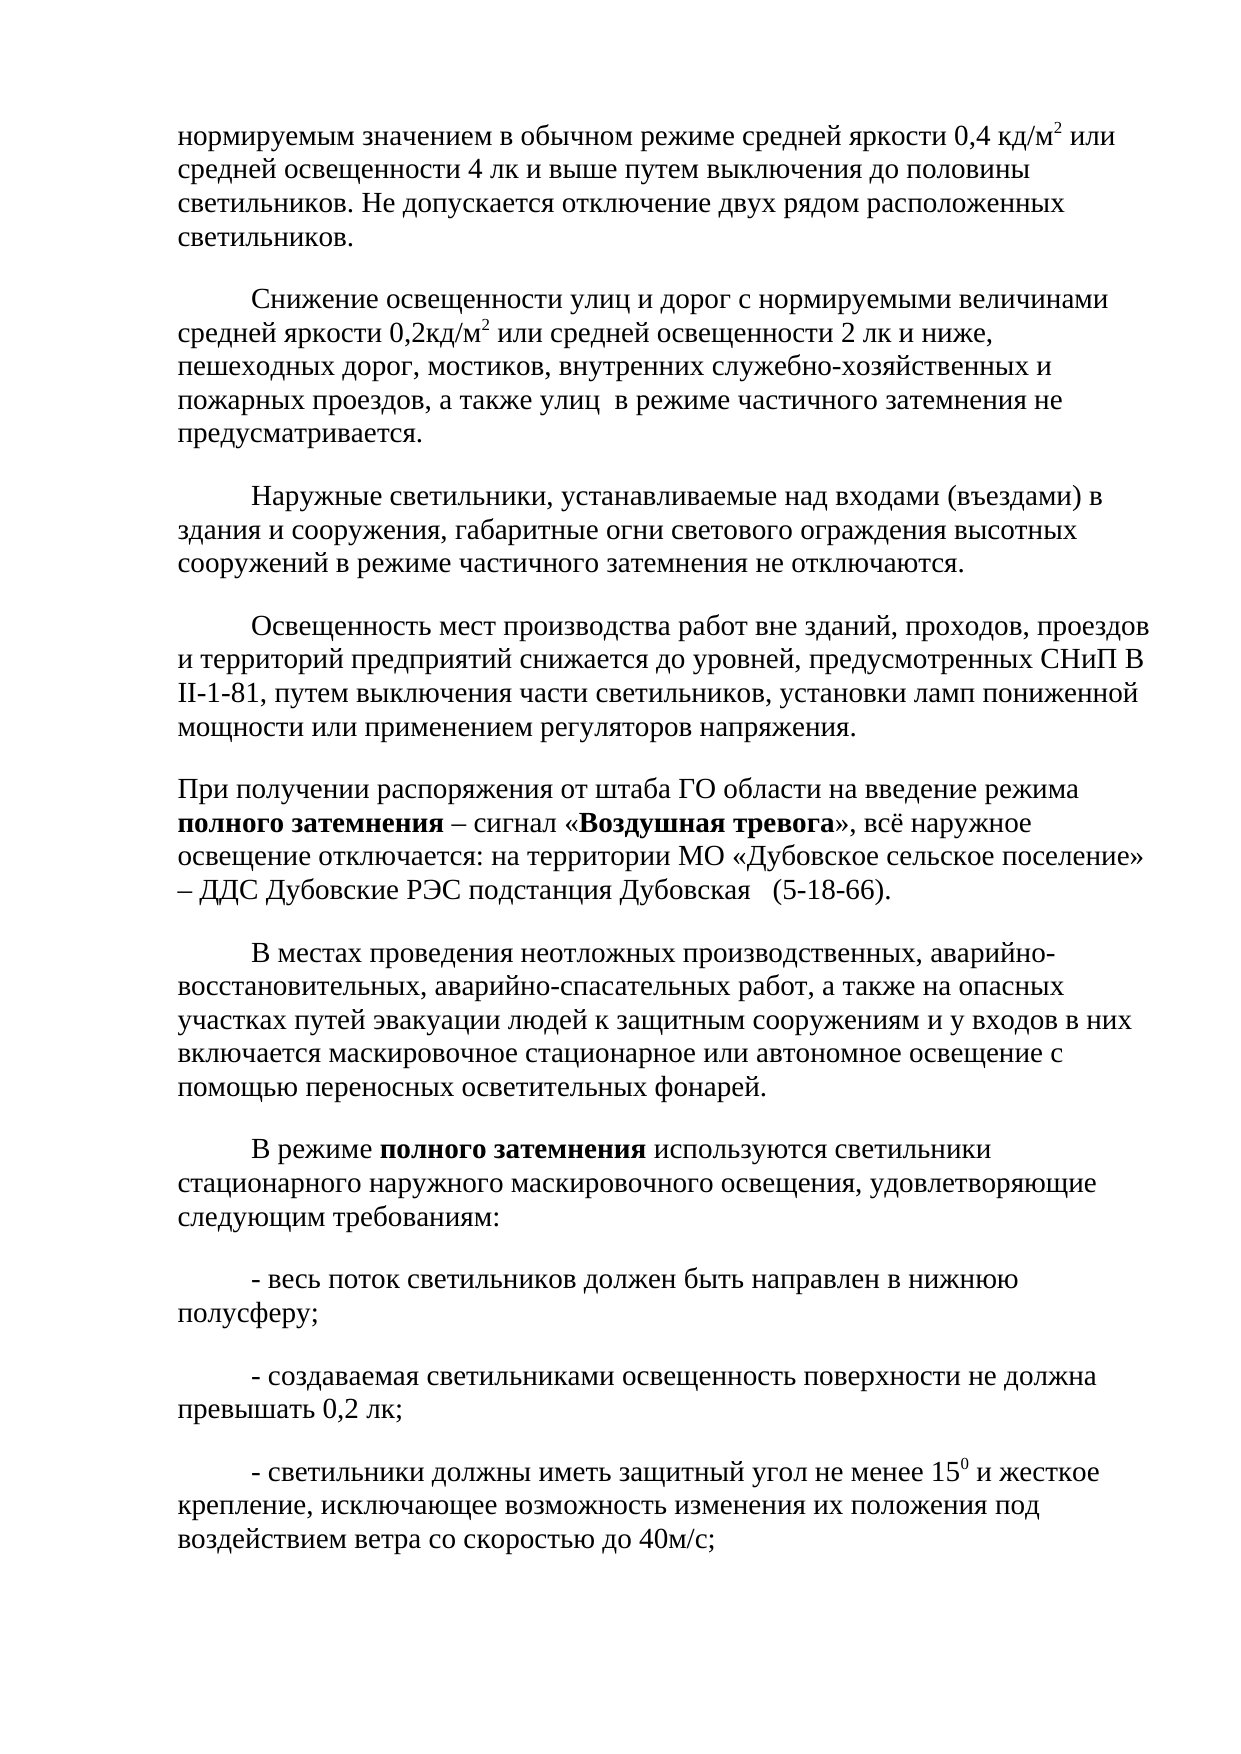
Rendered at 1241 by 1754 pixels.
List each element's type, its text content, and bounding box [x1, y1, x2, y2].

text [177, 118, 1152, 252]
text Наружные светильники, устанавливаемые над входами (въездами) в здания и сооружения, габаритные огни светового ограждения высотных сооружений в режиме частичного затемнения не отключаются. [177, 478, 1152, 579]
text В местах проведения неотложных производственных, аварийно-восстановительных, аварийно-спасательных работ, а также на опасных участках путей эвакуации людей к защитным сооружениям и у входов в них включается маскировочное стационарное или автономное освещение с помощью переносных осветительных фонарей. [177, 935, 1152, 1102]
text - создаваемая светильниками освещенность поверхности не должна превышать 0,2 лк; [177, 1358, 1152, 1425]
text В режиме полного затемнения используются светильники стационарного наружного маскировочного освещения, удовлетворяющие следующим требованиям: [177, 1132, 1152, 1232]
text Освещенность мест производства работ вне зданий, проходов, проездов и территорий предприятий снижается до уровней, предусмотренных СНиП В II-1-81, путем выключения части светильников, установки ламп пониженной мощности или применением регуляторов напряжения. [177, 608, 1152, 742]
text - весь поток светильников должен быть направлен в нижнюю полусферу; [177, 1261, 1152, 1328]
text При получении распоряжения от штаба ГО области на введение режима полного затемнения – сигнал «Воздушная тревога», всё наружное освещение отключается: на территории МО «Дубовское сельское поселение» – ДДС Дубовские РЭС подстанция Дубовская (5-18-66). [177, 771, 1152, 906]
text Снижение освещенности улиц и дорог с нормируемыми величинами средней яркости 0,2кд/м2 или средней освещенности 2 лк и ниже, пешеходных дорог, мостиков, внутренних служебно-хозяйственных и пожарных проездов, а также улиц в режиме частичного затемнения не предусматривается. [177, 281, 1152, 449]
text - светильники должны иметь защитный угол не менее 150 и жесткое крепление, исключающее возможность изменения их положения под воздействием ветра со скоростью до 40м/с; [177, 1454, 1152, 1554]
